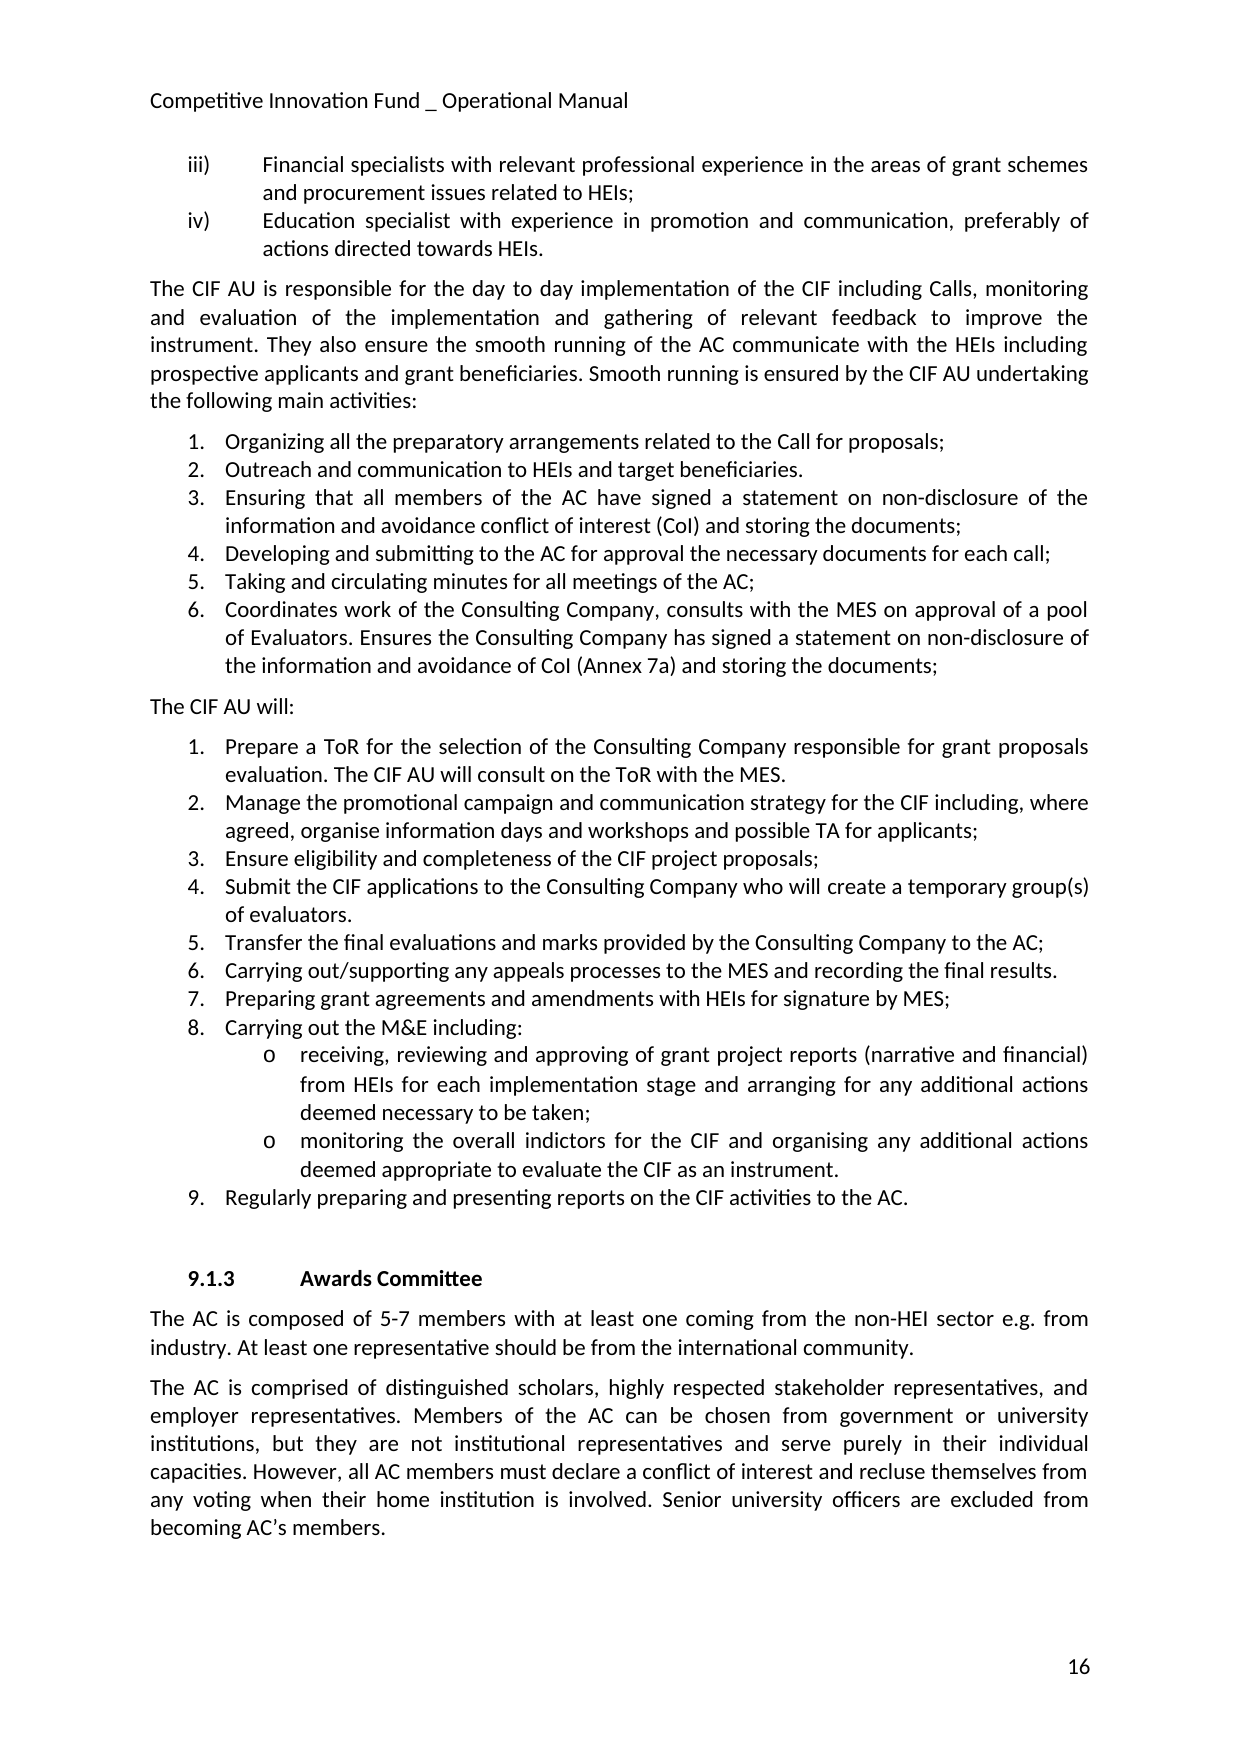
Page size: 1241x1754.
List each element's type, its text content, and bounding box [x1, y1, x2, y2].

list Manage the promotional campaign and communication strategy for the CIF including, where agreed, organise information days and workshops and possible TA for applicants; [187, 788, 1090, 844]
list Ensuring that all members of the AC have signed a statement on non-disclosure of the information and avoidance conflict of interest (CoI) and storing the documents; [187, 483, 1090, 539]
list Preparing grant agreements and amendments with HEIs for signature by MES; [187, 984, 1090, 1013]
subtitle Awards Committee [187, 1264, 1090, 1292]
list Regularly preparing and presenting reports on the CIF activities to the AC. [187, 1183, 1090, 1211]
list Transfer the final evaluations and marks provided by the Consulting Company to the AC; [187, 928, 1090, 957]
text The AC is comprised of distinguished scholars, highly respected stakeholder representatives, and employer representatives. Members of the AC can be chosen from government or university institutions, but they are not institutional representatives and serve purely in their individual capacities. However, all AC members must declare a conflict of interest and recluse themselves from any voting when their home institution is involved. Senior university officers are excluded from becoming AC’s members. [150, 1373, 1090, 1541]
text The AC is composed of 5-7 members with at least one coming from the non-HEI sector e.g. from industry. At least one representative should be from the international community. [150, 1304, 1090, 1361]
list Carrying out the M&E including: [187, 1013, 1090, 1041]
list Developing and submitting to the AC for approval the necessary documents for each call; [187, 539, 1090, 567]
list receiving, reviewing and approving of grant project reports (narrative and financial) from HEIs for each implementation stage and arranging for any additional actions deemed necessary to be taken; [262, 1041, 1090, 1126]
list Taking and circulating minutes for all meetings of the AC; [187, 567, 1090, 595]
text The CIF AU will: [150, 692, 1090, 720]
list Submit the CIF applications to the Consulting Company who will create a temporary group(s) of evaluators. [187, 872, 1090, 928]
list Carrying out/supporting any appeals processes to the MES and recording the final results. [187, 957, 1090, 984]
list Financial specialists with relevant professional experience in the areas of grant schemes and procurement issues related to HEIs; [187, 150, 1090, 206]
list Prepare a ToR for the selection of the Consulting Company responsible for grant proposals evaluation. The CIF AU will consult on the ToR with the MES. [187, 732, 1090, 788]
list monitoring the overall indictors for the CIF and organising any additional actions deemed appropriate to evaluate the CIF as an instrument. [262, 1126, 1090, 1183]
list Education specialist with experience in promotion and communication, preferably of actions directed towards HEIs. [187, 206, 1090, 262]
list Coordinates work of the Consulting Company, consults with the MES on approval of a pool of Evaluators. Ensures the Consulting Company has signed a statement on non-disclosure of the information and avoidance of CoI (Annex 7a) and storing the documents; [187, 595, 1090, 679]
text The CIF AU is responsible for the day to day implementation of the CIF including Calls, monitoring and evaluation of the implementation and gathering of relevant feedback to improve the instrument. They also ensure the smooth running of the AC communicate with the HEIs including prospective applicants and grant beneficiaries. Smooth running is ensured by the CIF AU undertaking the following main activities: [150, 274, 1090, 415]
list Outreach and communication to HEIs and target beneficiaries. [187, 455, 1090, 483]
list Ensure eligibility and completeness of the CIF project proposals; [187, 844, 1090, 872]
list Organizing all the preparatory arrangements related to the Call for proposals; [187, 427, 1090, 455]
